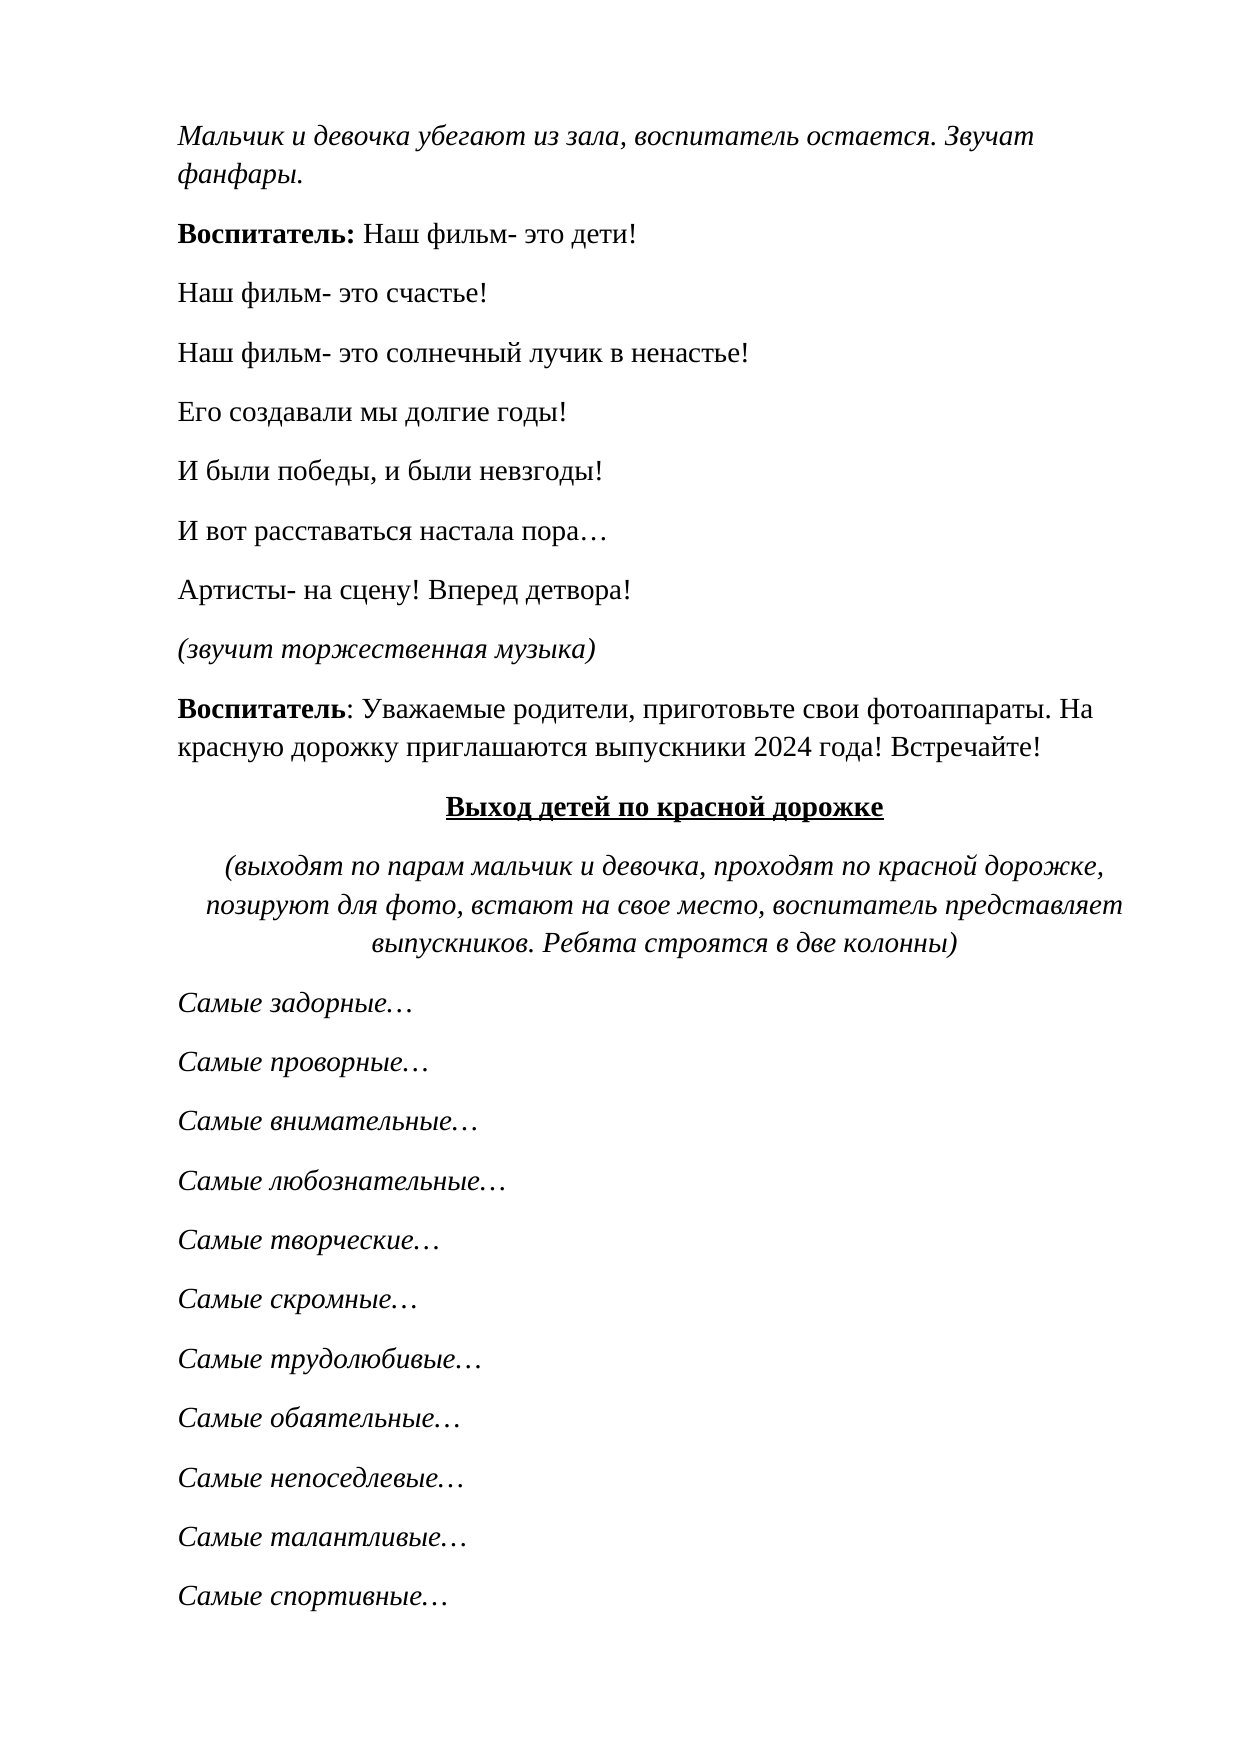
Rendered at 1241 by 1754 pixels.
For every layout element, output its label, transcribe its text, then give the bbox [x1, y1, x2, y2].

text Воспитатель: Наш фильм- это дети! [177, 216, 1152, 249]
text Мальчик и девочка убегают из зала, воспитатель остается. Звучат фанфары. [177, 118, 1152, 190]
text Самые творческие… [177, 1222, 1152, 1256]
text (звучит торжественная музыка) [177, 632, 1152, 665]
text (выходят по парам мальчик и девочка, проходят по красной дорожке, позируют для фото, встают на свое место, воспитатель представляет выпускников. Ребята строятся в две колонны) [177, 848, 1152, 959]
text Самые обаятельные… [177, 1400, 1152, 1434]
text Наш фильм- это солнечный лучик в ненастье! [177, 335, 1152, 368]
text Самые непоседлевые… [177, 1460, 1152, 1493]
text Воспитатель: Уважаемые родители, приготовьте свои фотоаппараты. На красную дорожку приглашаются выпускники 2024 года! Встречайте! [177, 691, 1152, 763]
text И вот расставаться настала пора… [177, 513, 1152, 546]
text Самые любознательные… [177, 1163, 1152, 1196]
text Самые спортивные… [177, 1578, 1152, 1612]
text Самые скромные… [177, 1282, 1152, 1315]
text Самые трудолюбивые… [177, 1341, 1152, 1374]
text Артисты- на сцену! Вперед детвора! [177, 572, 1152, 606]
text И были победы, и были невзгоды! [177, 453, 1152, 487]
text Наш фильм- это счастье! [177, 275, 1152, 309]
text Его создавали мы долгие годы! [177, 394, 1152, 428]
text Самые внимательные… [177, 1103, 1152, 1137]
text Выход детей по красной дорожке [177, 789, 1152, 822]
text Самые проворные… [177, 1044, 1152, 1078]
text Самые талантливые… [177, 1519, 1152, 1553]
text Самые задорные… [177, 985, 1152, 1018]
